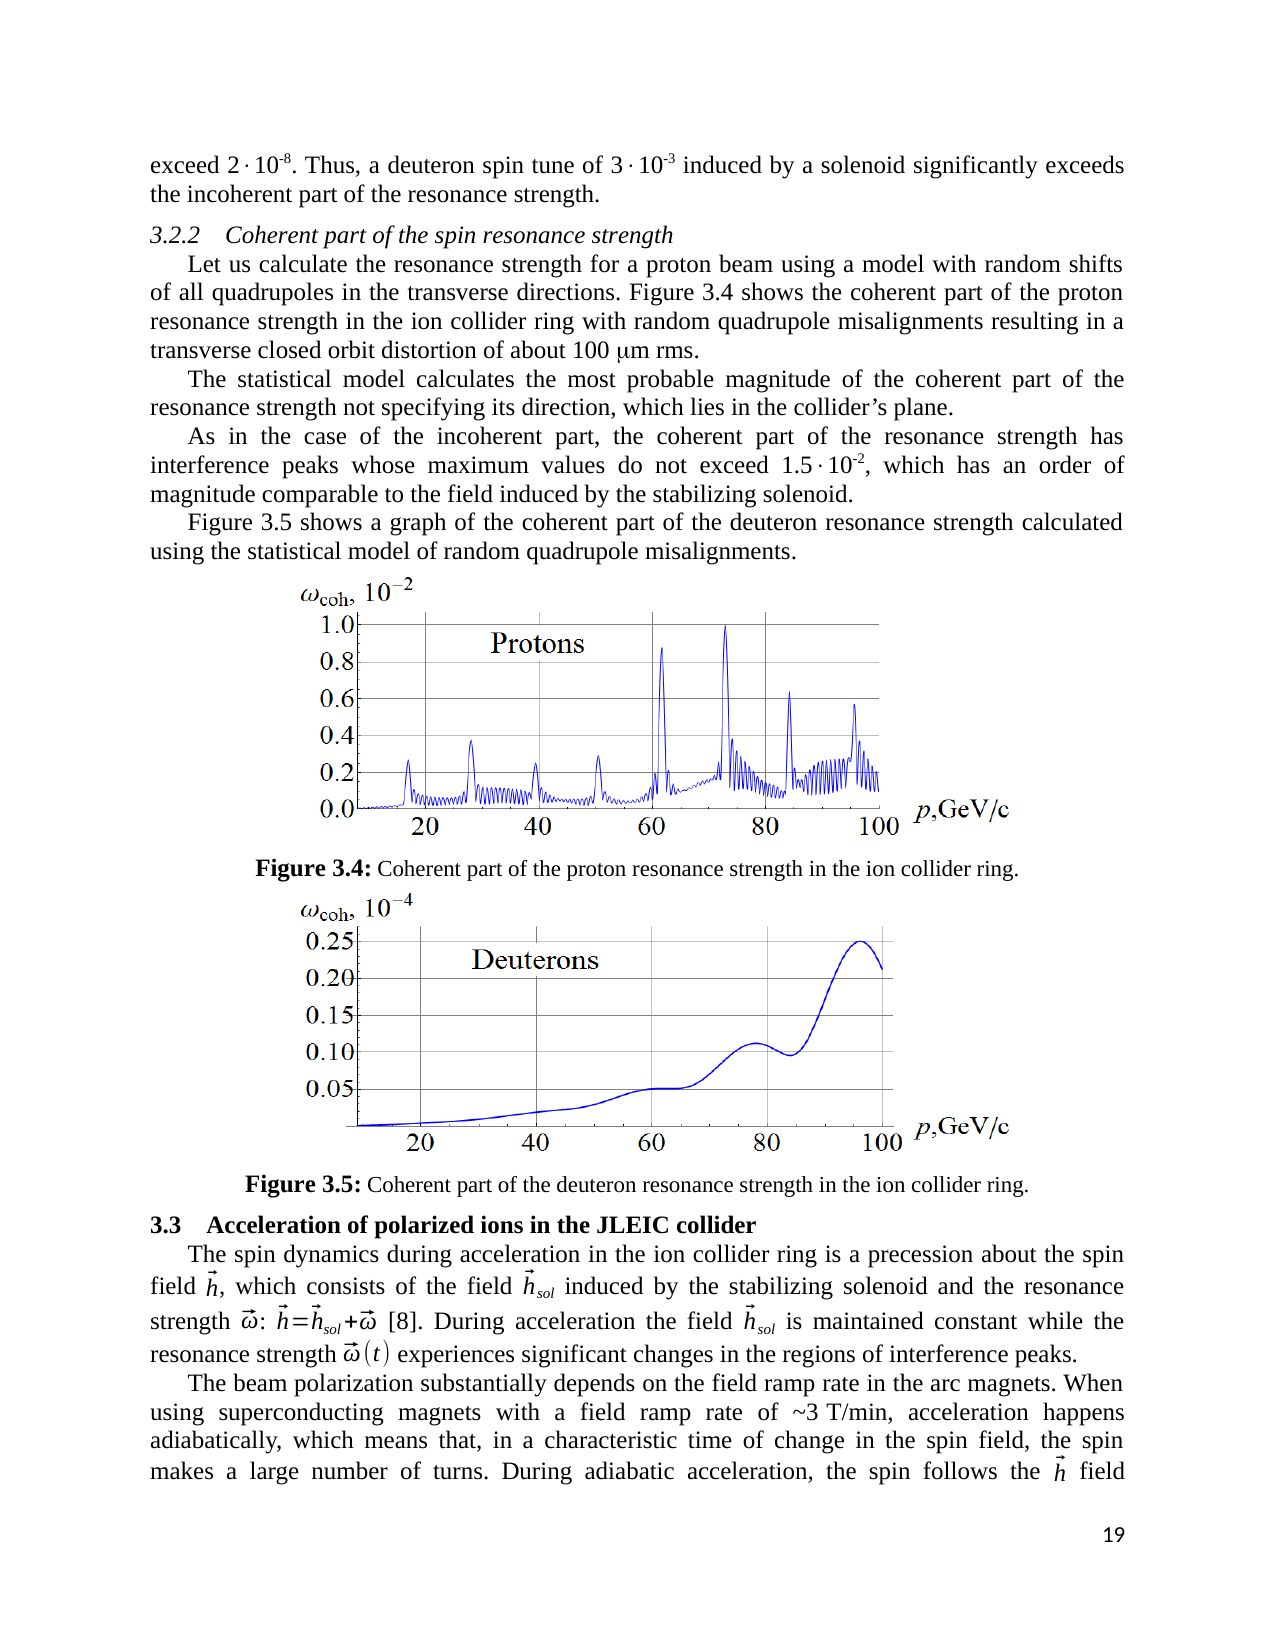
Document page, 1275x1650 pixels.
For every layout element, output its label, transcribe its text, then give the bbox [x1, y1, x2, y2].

picture [301, 893, 1010, 1157]
text Figure 3.4: Coherent part of the proton resonance strength in the ion collider ring. [150, 853, 1125, 881]
text Let us calculate the resonance strength for a proton beam using a model with random shifts of all quadrupoles in the transverse directions. Figure 3.4 shows the coherent part of the proton resonance strength in the ion collider ring with random quadrupole misalignments resulting in a transverse closed orbit distortion of about 100 m rms. [150, 249, 1125, 364]
text Figure 3.5: Coherent part of the deuteron resonance strength in the ion collider ring. [150, 1169, 1125, 1198]
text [150, 1368, 1125, 1486]
text The spin dynamics during acceleration in the ion collider ring is a precession about the spin field , which consists of the field induced by the stabilizing solenoid and the resonance strength : [8]. During acceleration the field is maintained constant while the resonance strength experiences significant changes in the regions of interference peaks. [150, 1239, 1125, 1368]
subtitle 3.2.2 Coherent part of the spin resonance strength [150, 220, 1125, 249]
text Figure 3.5 shows a graph of the coherent part of the deuteron resonance strength calculated using the statistical model of random quadrupole misalignments. [150, 507, 1125, 565]
picture [301, 577, 1010, 841]
text The statistical model calculates the most probable magnitude of the coherent part of the resonance strength not specifying its direction, which lies in the collider’s plane. [150, 364, 1125, 421]
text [150, 150, 1125, 207]
subtitle 3.3 Acceleration of polarized ions in the JLEIC collider [150, 1210, 1125, 1239]
text As in the case of the incoherent part, the coherent part of the resonance strength has interference peaks whose maximum values do not exceed 1.510-2, which has an order of magnitude comparable to the field induced by the stabilizing solenoid. [150, 421, 1125, 507]
